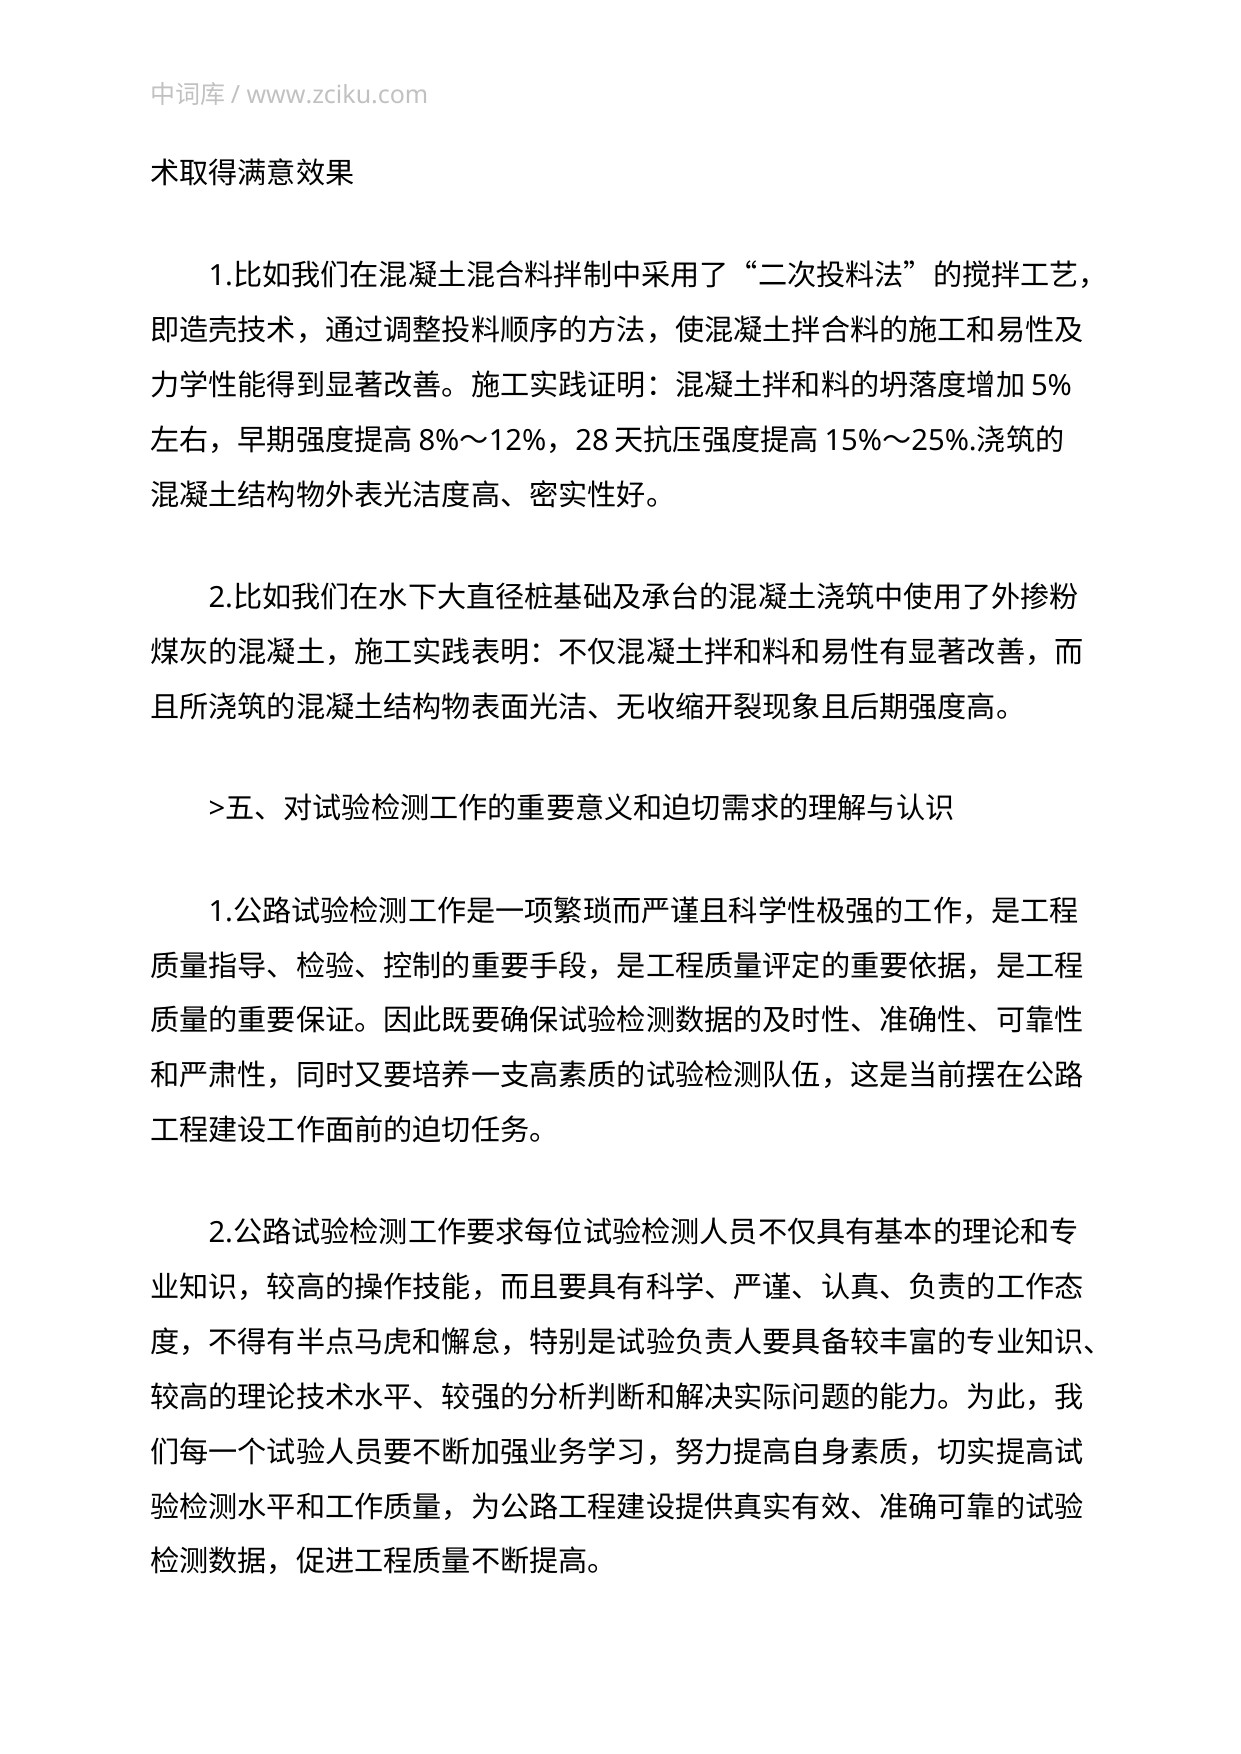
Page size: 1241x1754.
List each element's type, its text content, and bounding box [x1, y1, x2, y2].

text 2.比如我们在水下大直径桩基础及承台的混凝土浇筑中使用了外掺粉煤灰的混凝土，施工实践表明：不仅混凝土拌和料和易性有显著改善，而且所浇筑的混凝土结构物表面光洁、无收缩开裂现象且后期强度高。 [150, 573, 1090, 726]
text 2.公路试验检测工作要求每位试验检测人员不仅具有基本的理论和专业知识，较高的操作技能，而且要具有科学、严谨、认真、负责的工作态度，不得有半点马虎和懈怠，特别是试验负责人要具备较丰富的专业知识、较高的理论技术水平、较强的分析判断和解决实际问题的能力。为此，我们每一个试验人员要不断加强业务学习，努力提高自身素质，切实提高试验检测水平和工作质量，为公路工程建设提供真实有效、准确可靠的试验检测数据，促进工程质量不断提高。 [150, 1208, 1090, 1580]
text >五、对试验检测工作的重要意义和迫切需求的理解与认识 [150, 785, 1090, 827]
text 1.比如我们在混凝土混合料拌制中采用了“二次投料法”的搅拌工艺，即造壳技术，通过调整投料顺序的方法，使混凝土拌合料的施工和易性及力学性能得到显著改善。施工实践证明：混凝土拌和料的坍落度增加5%左右，早期强度提高8%～12%，28天抗压强度提高15%～25%.浇筑的混凝土结构物外表光洁度高、密实性好。 [150, 252, 1090, 514]
text 1.公路试验检测工作是一项繁琐而严谨且科学性极强的工作，是工程质量指导、检验、控制的重要手段，是工程质量评定的重要依据，是工程质量的重要保证。因此既要确保试验检测数据的及时性、准确性、可靠性和严肃性，同时又要培养一支高素质的试验检测队伍，这是当前摆在公路工程建设工作面前的迫切任务。 [150, 887, 1090, 1149]
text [150, 150, 1090, 192]
